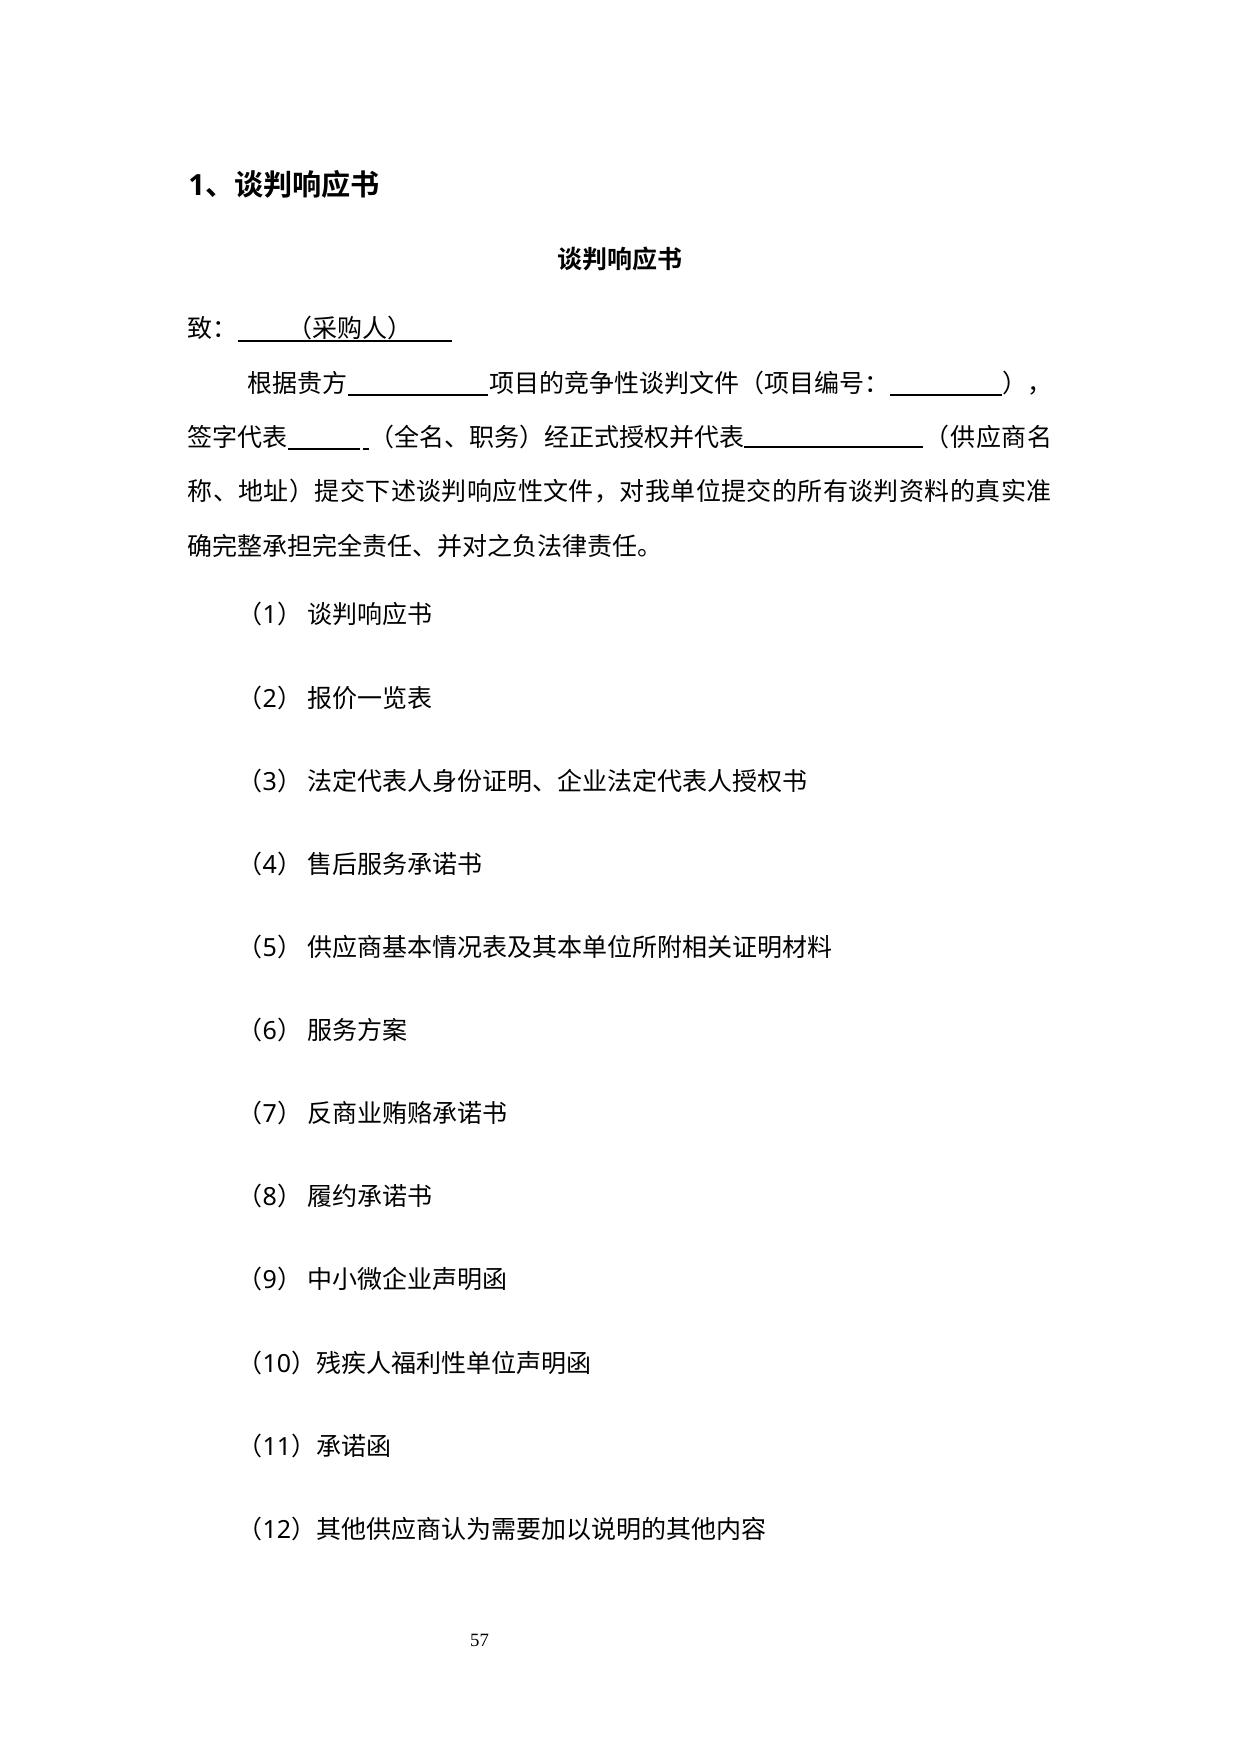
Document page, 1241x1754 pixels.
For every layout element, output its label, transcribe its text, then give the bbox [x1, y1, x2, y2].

text （4） 售后服务承诺书 [187, 830, 1053, 895]
text （11）承诺函 [187, 1412, 1053, 1477]
text 1、谈判响应书 [187, 162, 1053, 204]
text （12）其他供应商认为需要加以说明的其他内容 [187, 1495, 1053, 1560]
text （6） 服务方案 [187, 996, 1053, 1061]
subtitle 谈判响应书 [187, 226, 1053, 291]
text （8） 履约承诺书 [187, 1162, 1053, 1227]
text （10）残疾人福利性单位声明函 [187, 1329, 1053, 1394]
text （2） 报价一览表 [187, 664, 1053, 729]
text （7） 反商业贿赂承诺书 [187, 1079, 1053, 1144]
text （9） 中小微企业声明函 [187, 1246, 1053, 1311]
text （5） 供应商基本情况表及其本单位所附相关证明材料 [187, 913, 1053, 978]
text 致： （采购人） [187, 309, 1053, 345]
text （1） 谈判响应书 [187, 581, 1053, 646]
text （3） 法定代表人身份证明、企业法定代表人授权书 [187, 747, 1053, 812]
text 根据贵方 项目的竞争性谈判文件（项目编号： ）， 签字代表 （全名、职务）经正式授权并代表 （供应商名称、地址）提交下述谈判响应性文件，对我单位提交的所有谈判资料的真实准确完整承担完全责任、并对之负法律责任。 [187, 363, 1053, 562]
